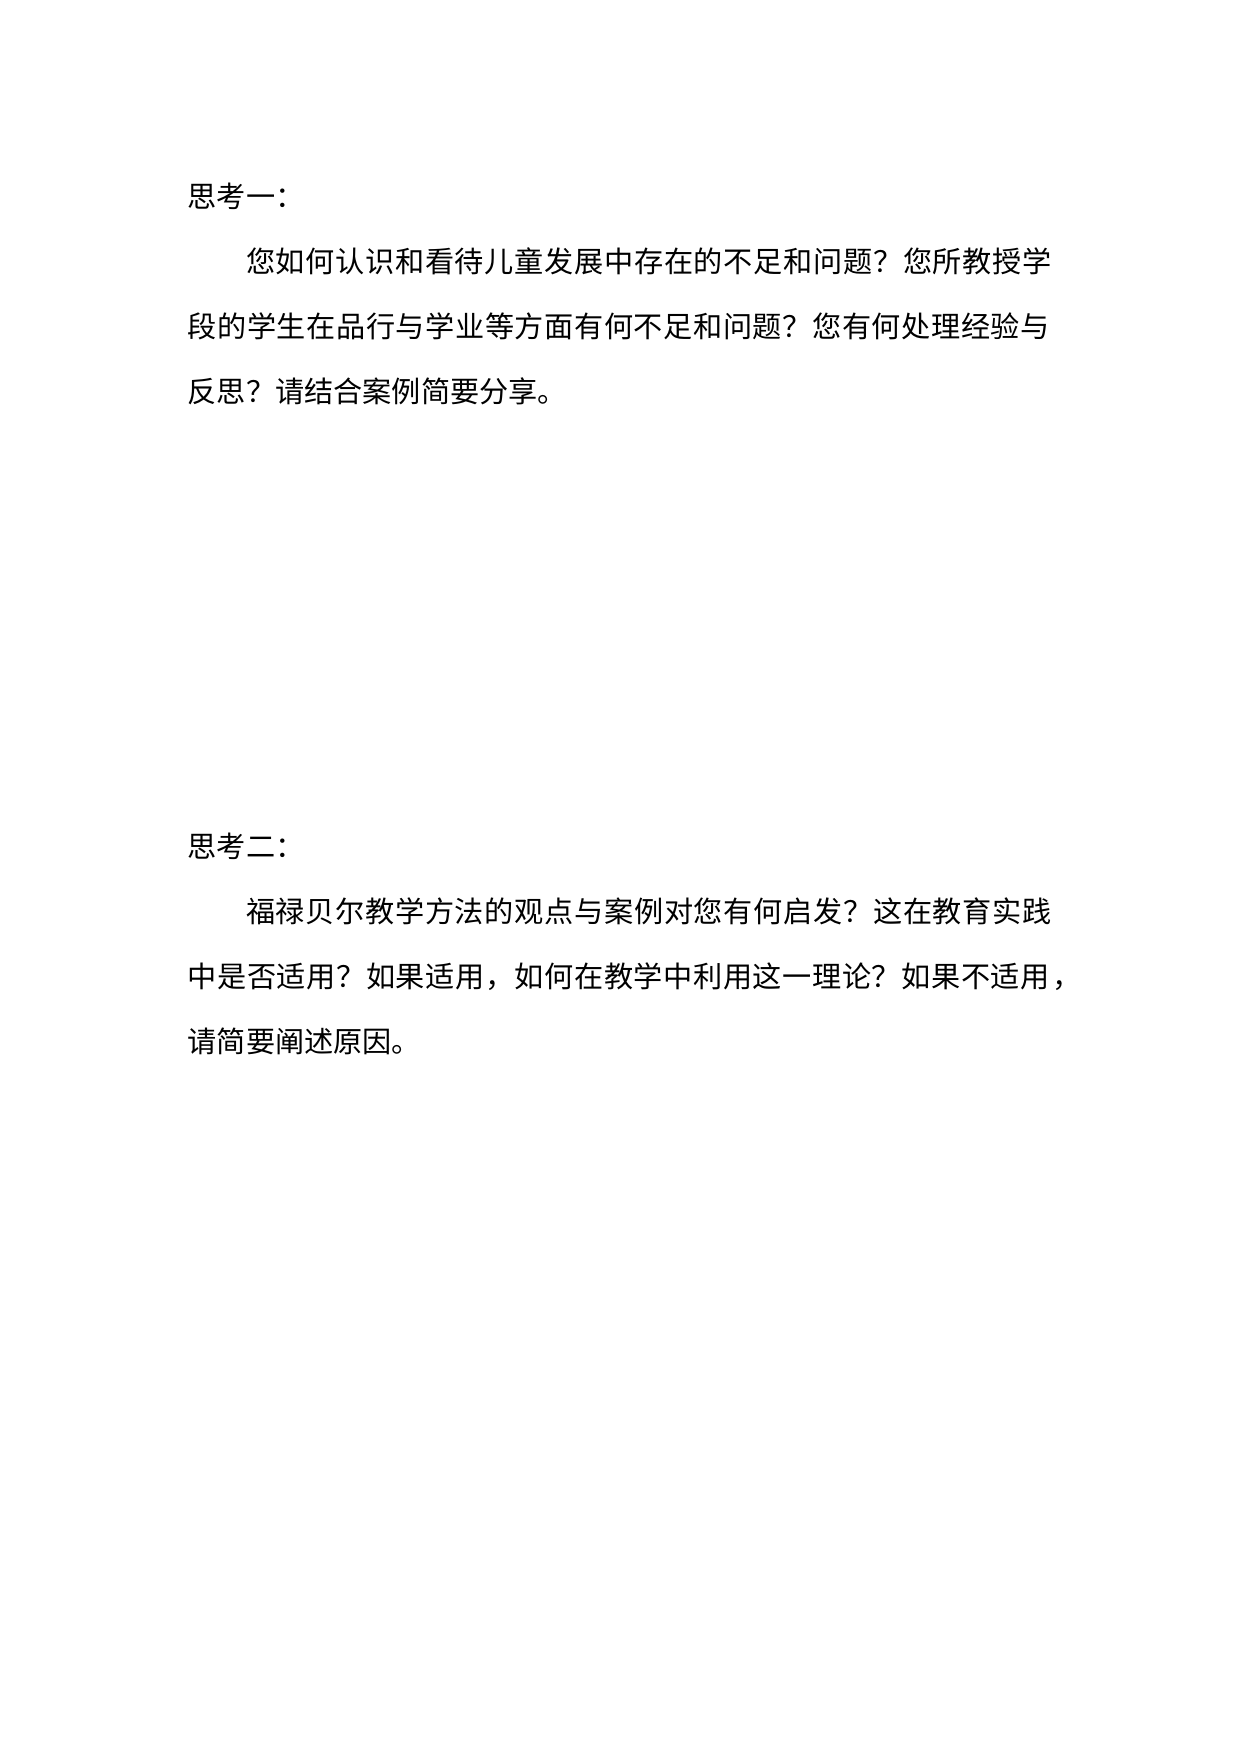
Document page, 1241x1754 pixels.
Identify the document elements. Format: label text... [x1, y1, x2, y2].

text 您如何认识和看待儿童发展中存在的不足和问题？您所教授学段的学生在品行与学业等方面有何不足和问题？您有何处理经验与反思？请结合案例简要分享。 [187, 227, 1053, 422]
text 福禄贝尔教学方法的观点与案例对您有何启发？这在教育实践中是否适用？如果适用，如何在教学中利用这一理论？如果不适用，请简要阐述原因。 [187, 877, 1053, 1072]
text 思考二： [187, 812, 1053, 877]
text 思考一： [187, 162, 1053, 227]
